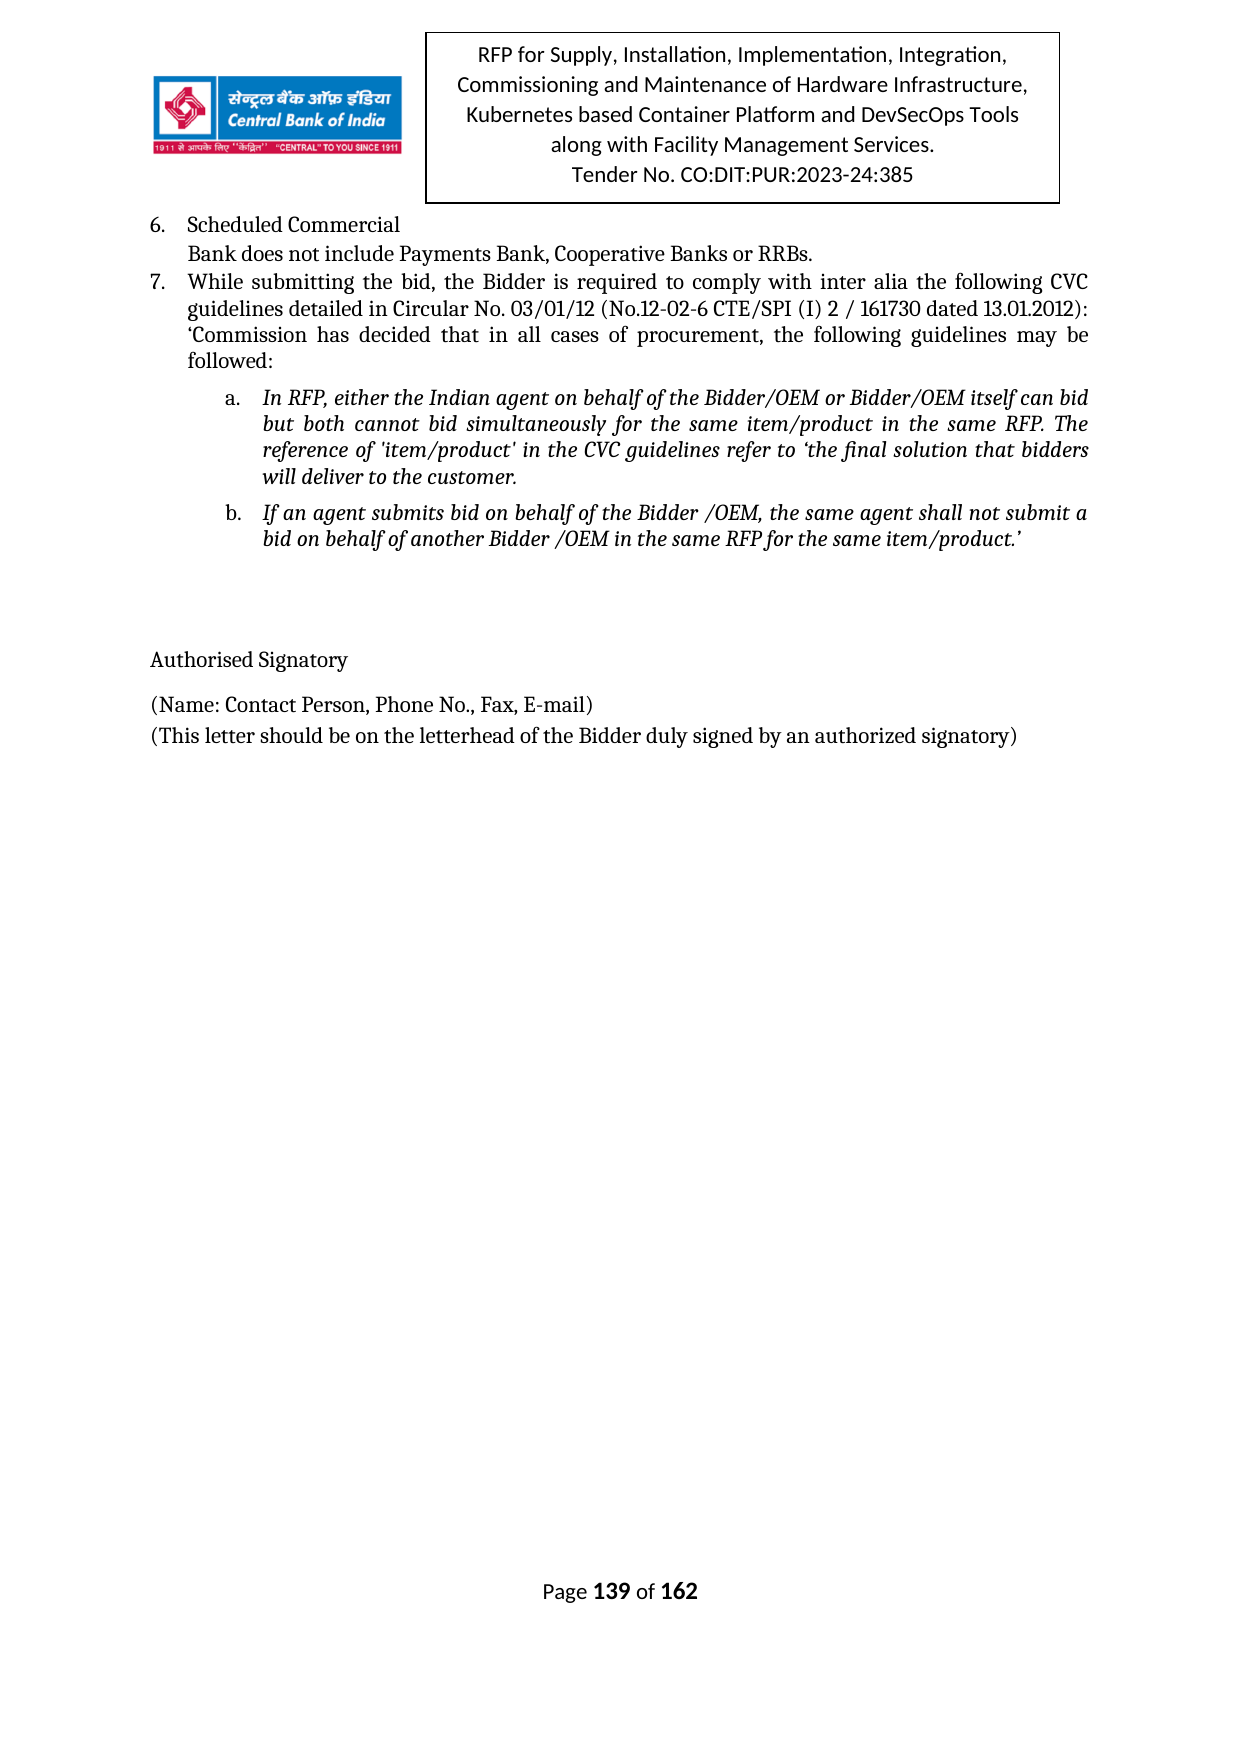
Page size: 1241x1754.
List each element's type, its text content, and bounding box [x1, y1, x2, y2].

list Scheduled Commercial Bank does not include Payments Bank, Cooperative Banks or RRBs. [150, 212, 1090, 267]
text (This letter should be on the letterhead of the Bidder duly signed by an authorized signatory) [150, 722, 1090, 749]
text Authorised Signatory [150, 647, 1090, 673]
list In RFP, either the Indian agent on behalf of the Bidder/OEM or Bidder/OEM itself can bid but both cannot bid simultaneously for the same item/product in the same RFP. The reference of 'item/product' in the CVC guidelines refer to ‘the final solution that bidders will deliver to the customer. [225, 384, 1090, 490]
picture [150, 73, 404, 156]
text (Name: Contact Person, Phone No., Fax, E-mail) [150, 692, 1090, 718]
list If an agent submits bid on behalf of the Bidder /OEM, the same agent shall not submit a bid on behalf of another Bidder /OEM in the same RFP for the same item/product.’ [225, 500, 1090, 552]
list While submitting the bid, the Bidder is required to comply with inter alia the following CVC guidelines detailed in Circular No. 03/01/12 (No.12-02-6 CTE/SPI (I) 2 / 161730 dated 13.01.2012): ‘Commission has decided that in all cases of procurement, the following guidelines may be followed: [150, 269, 1090, 374]
